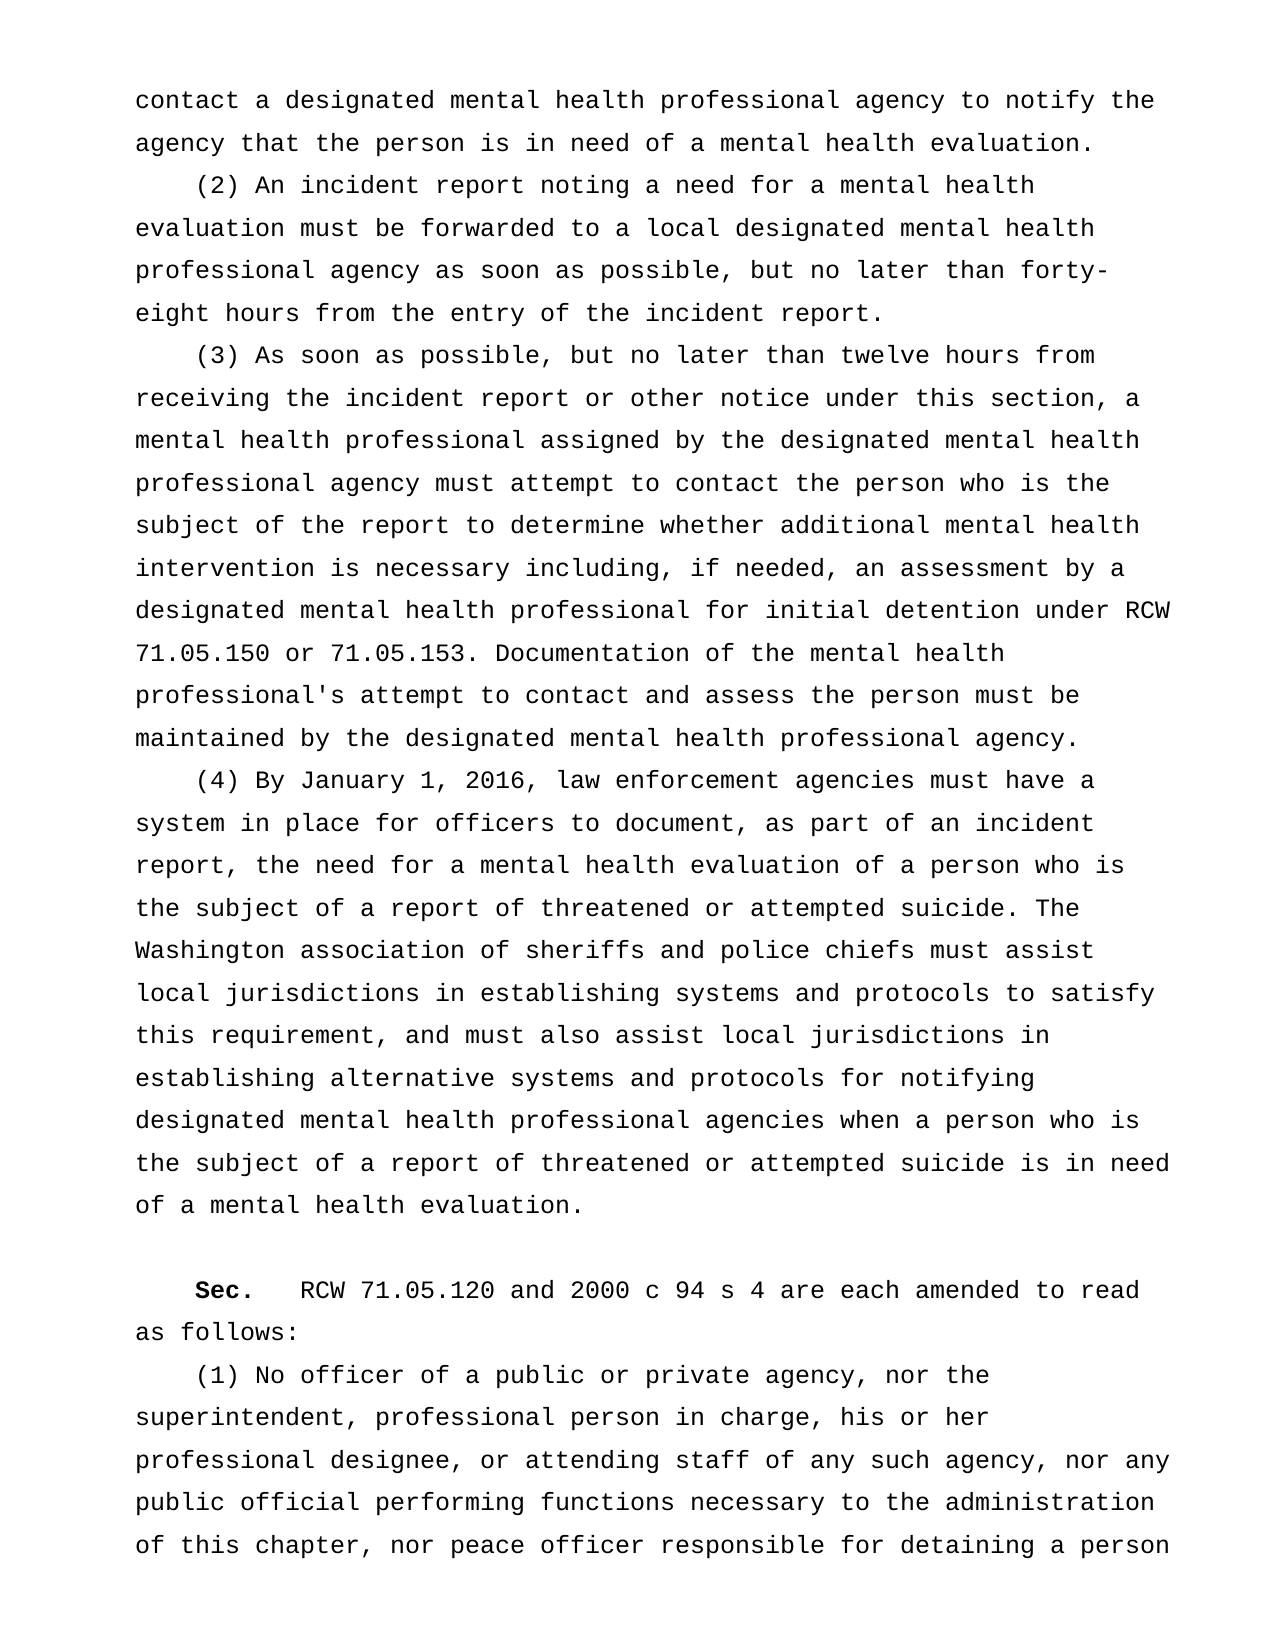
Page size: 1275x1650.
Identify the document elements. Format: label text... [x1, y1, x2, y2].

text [135, 1349, 1170, 1562]
text (2) An incident report noting a need for a mental health evaluation must be forwarded to a local designated mental health professional agency as soon as possible, but no later than forty-eight hours from the entry of the incident report. [135, 160, 1170, 330]
text (3) As soon as possible, but no later than twelve hours from receiving the incident report or other notice under this section, a mental health professional assigned by the designated mental health professional agency must attempt to contact the person who is the subject of the report to determine whether additional mental health intervention is necessary including, if needed, an assessment by a designated mental health professional for initial detention under RCW 71.05.150 or 71.05.153. Documentation of the mental health professional's attempt to contact and assess the person must be maintained by the designated mental health professional agency. [135, 330, 1170, 755]
text (4) By January 1, 2016, law enforcement agencies must have a system in place for officers to document, as part of an incident report, the need for a mental health evaluation of a person who is the subject of a report of threatened or attempted suicide. The Washington association of sheriffs and police chiefs must assist local jurisdictions in establishing systems and protocols to satisfy this requirement, and must also assist local jurisdictions in establishing alternative systems and protocols for notifying designated mental health professional agencies when a person who is the subject of a report of threatened or attempted suicide is in need of a mental health evaluation. [135, 755, 1170, 1222]
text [135, 75, 1170, 160]
text Sec. RCW 71.05.120 and 2000 c 94 s 4 are each amended to read as follows: [135, 1264, 1170, 1349]
